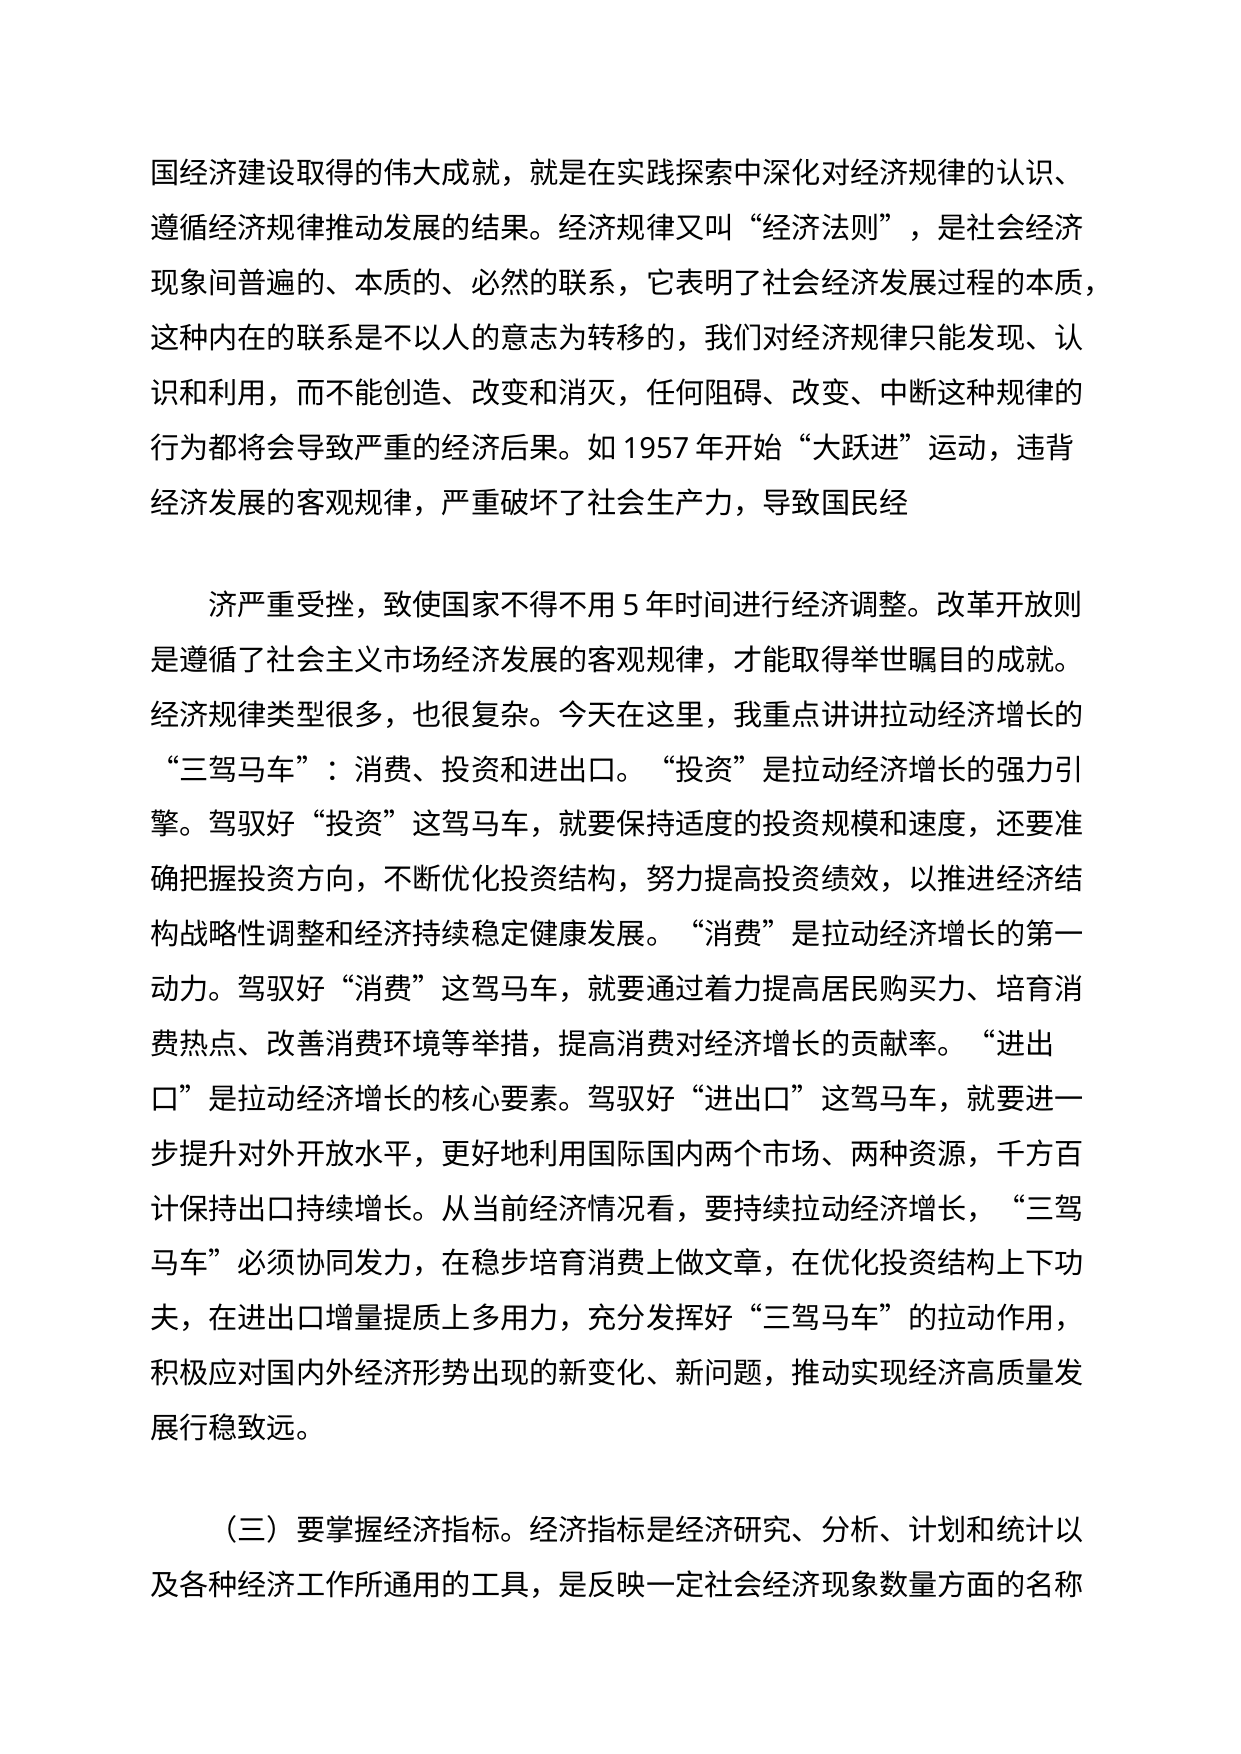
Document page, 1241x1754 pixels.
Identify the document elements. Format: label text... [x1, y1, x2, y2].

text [150, 150, 1090, 522]
text 济严重受挫，致使国家不得不用5年时间进行经济调整。改革开放则是遵循了社会主义市场经济发展的客观规律，才能取得举世瞩目的成就。经济规律类型很多，也很复杂。今天在这里，我重点讲讲拉动经济增长的“三驾马车”：消费、投资和进出口。“投资”是拉动经济增长的强力引擎。驾驭好“投资”这驾马车，就要保持适度的投资规模和速度，还要准确把握投资方向，不断优化投资结构，努力提高投资绩效，以推进经济结构战略性调整和经济持续稳定健康发展。“消费”是拉动经济增长的第一动力。驾驭好“消费”这驾马车，就要通过着力提高居民购买力、培育消费热点、改善消费环境等举措，提高消费对经济增长的贡献率。“进出口”是拉动经济增长的核心要素。驾驭好“进出口”这驾马车，就要进一步提升对外开放水平，更好地利用国际国内两个市场、两种资源，千方百计保持出口持续增长。从当前经济情况看，要持续拉动经济增长，“三驾马车”必须协同发力，在稳步培育消费上做文章，在优化投资结构上下功夫，在进出口增量提质上多用力，充分发挥好“三驾马车”的拉动作用，积极应对国内外经济形势出现的新变化、新问题，推动实现经济高质量发展行稳致远。 [150, 581, 1090, 1447]
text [150, 1507, 1090, 1604]
